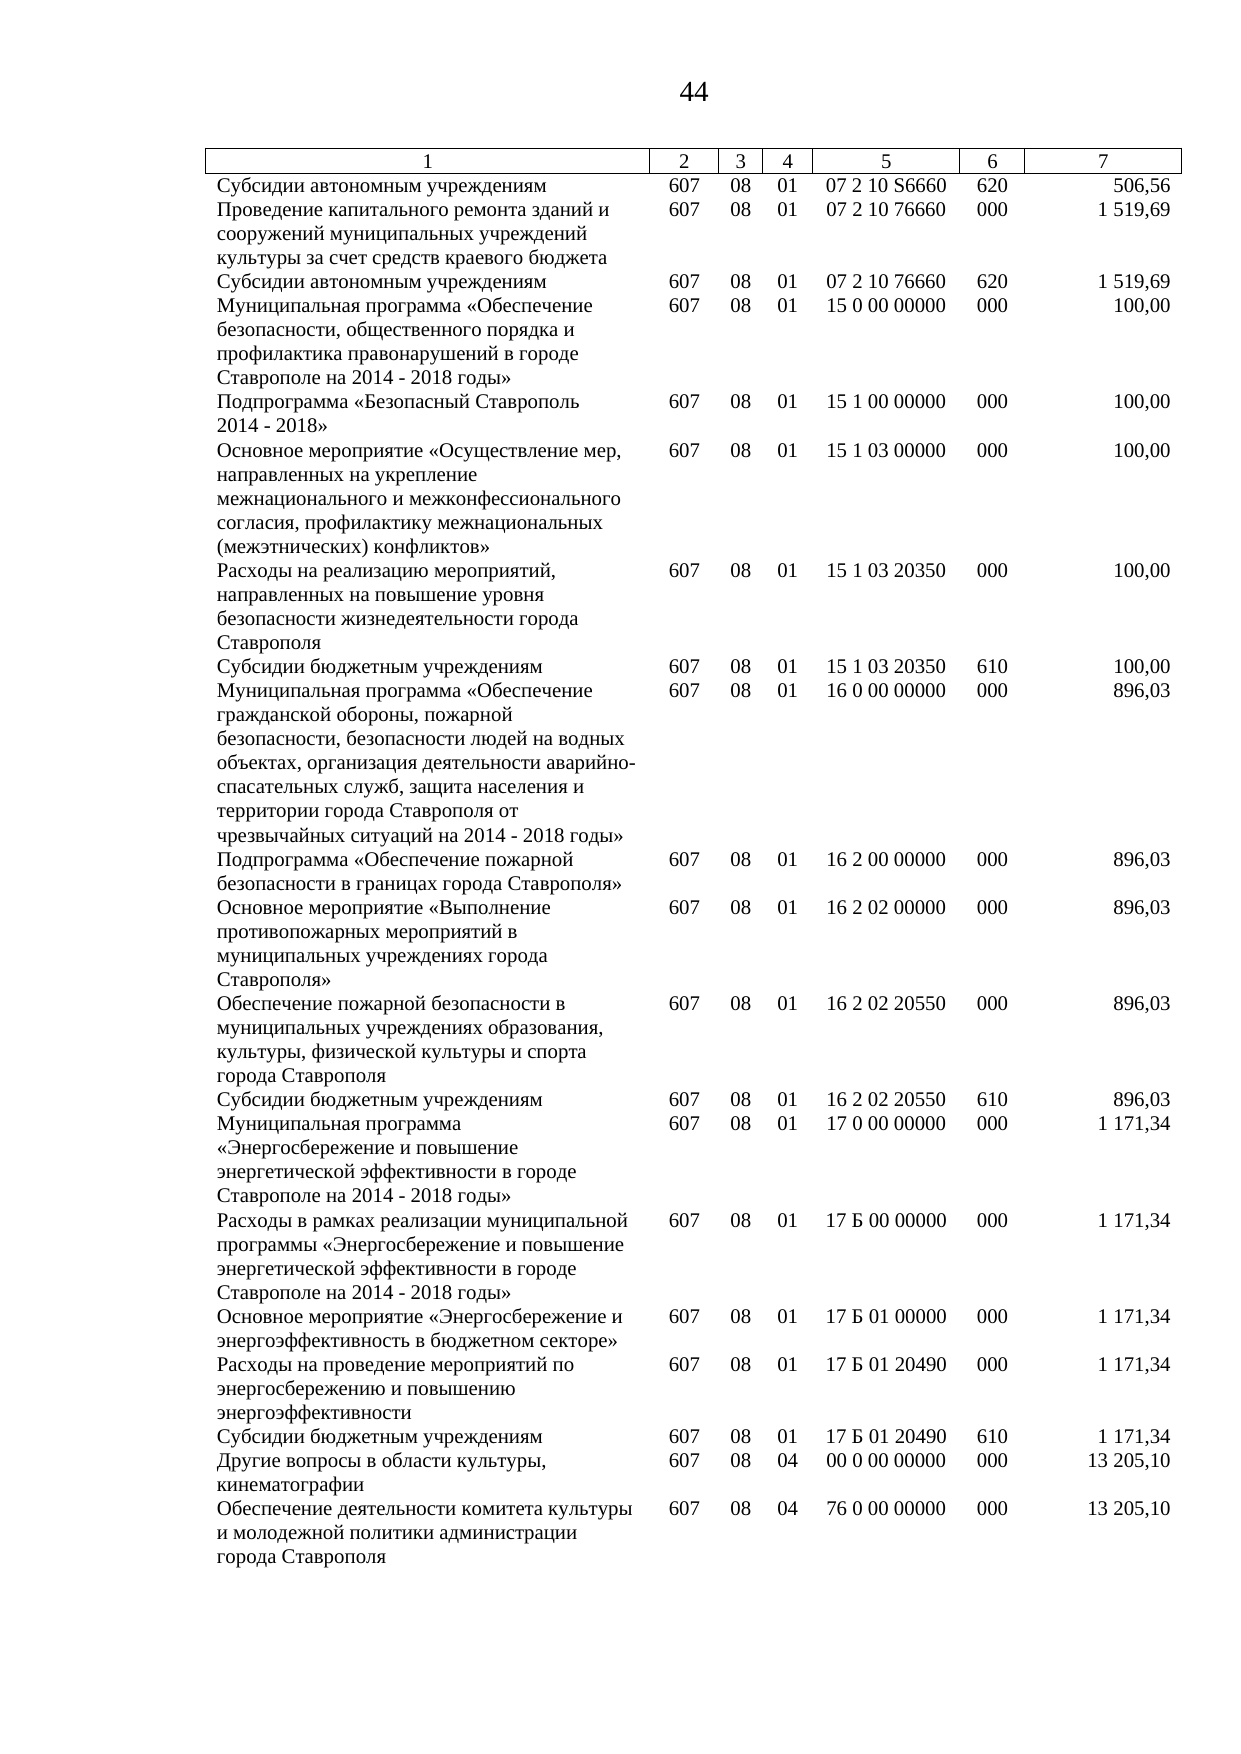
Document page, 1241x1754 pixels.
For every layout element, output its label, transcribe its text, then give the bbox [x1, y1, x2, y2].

table_header 1 [206, 149, 649, 173]
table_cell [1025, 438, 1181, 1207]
table_header 3 [719, 149, 762, 173]
table_header 7 [1025, 149, 1181, 173]
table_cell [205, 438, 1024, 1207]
table_header 4 [763, 149, 812, 173]
table_header 2 [650, 149, 718, 173]
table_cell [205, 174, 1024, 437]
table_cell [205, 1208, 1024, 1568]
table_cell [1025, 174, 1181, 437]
table_header 5 [813, 149, 959, 173]
table_header 6 [960, 149, 1024, 173]
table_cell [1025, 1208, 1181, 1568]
